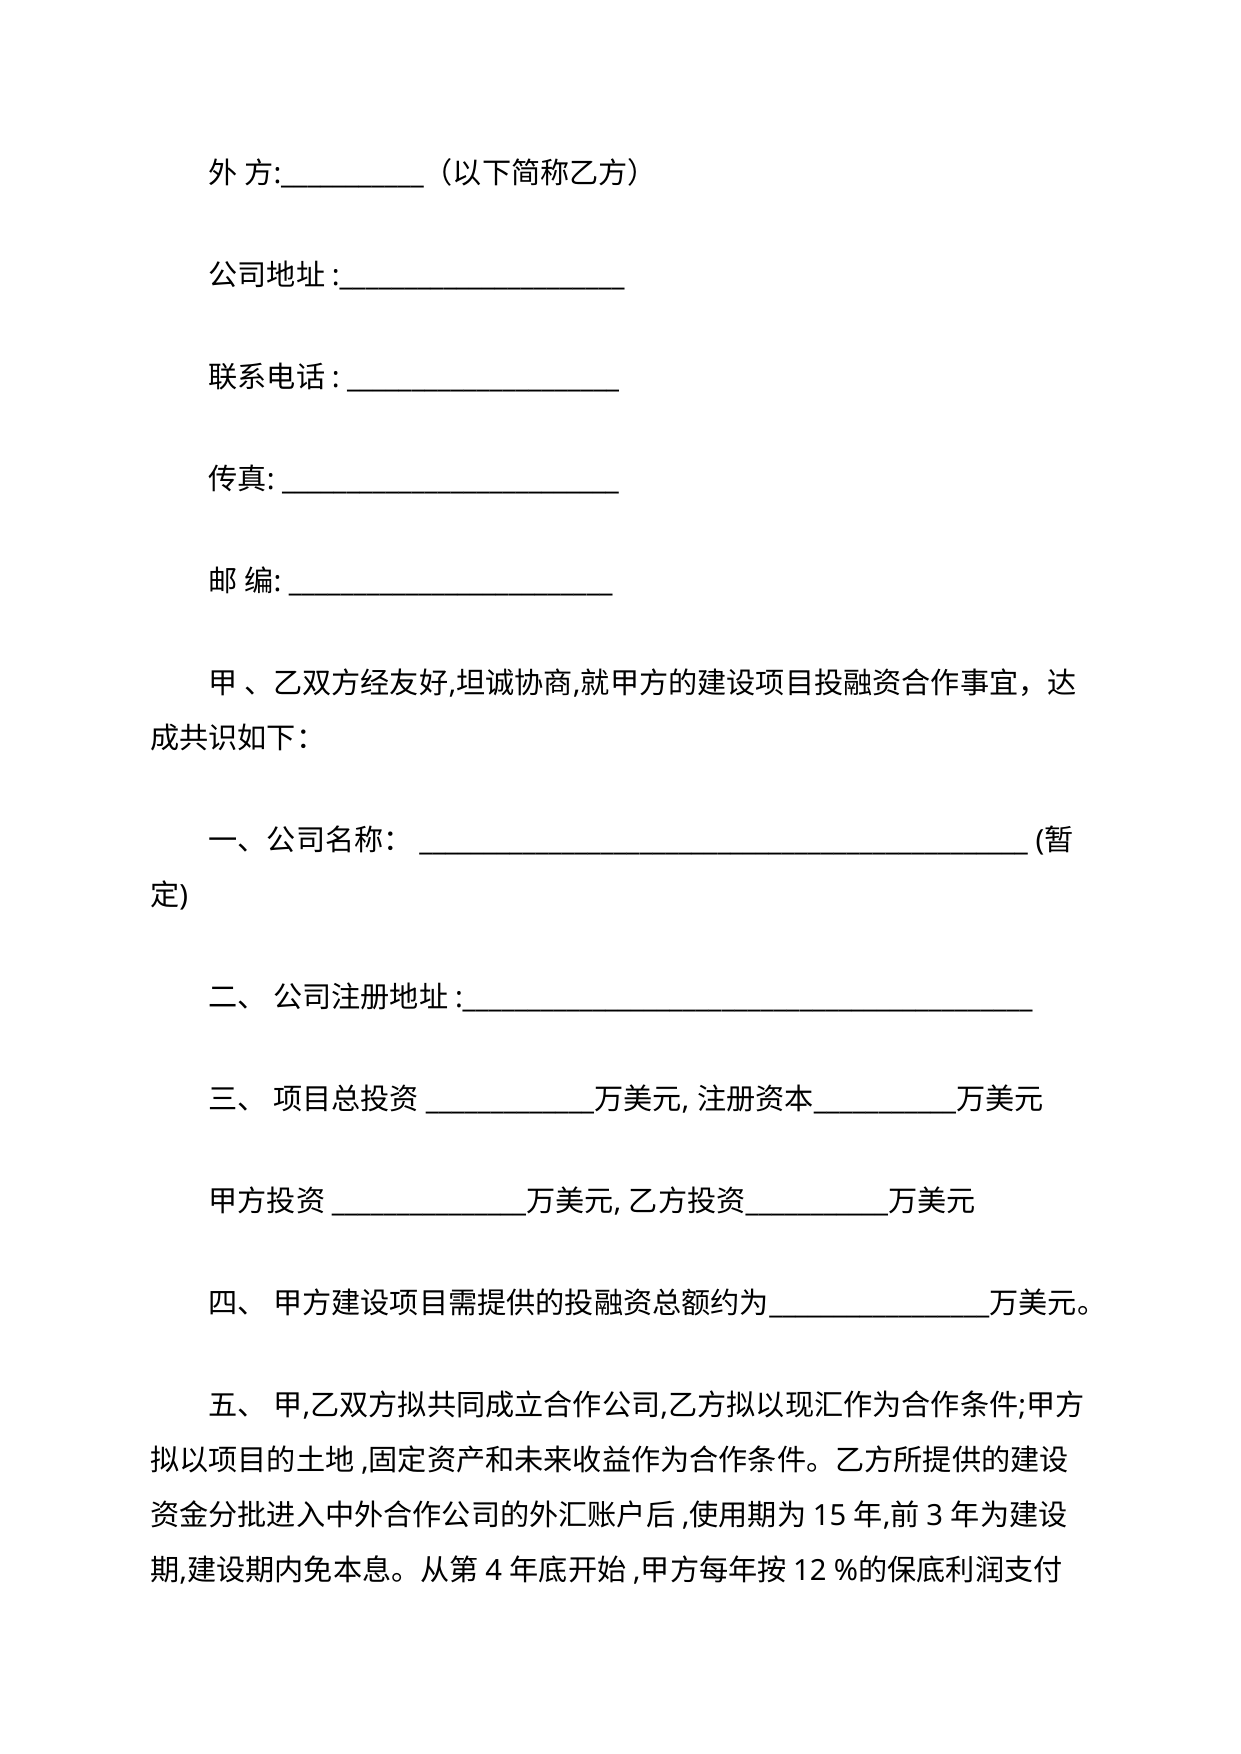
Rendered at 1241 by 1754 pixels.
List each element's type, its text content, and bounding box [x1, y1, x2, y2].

text 一、公司名称： _______________________________________________ (暂定) [150, 817, 1090, 914]
text 邮 编: _________________________ [150, 558, 1090, 600]
text 外 方:___________（以下简称乙方） [150, 150, 1090, 192]
text 四、 甲方建设项目需提供的投融资总额约为_________________万美元。 [150, 1279, 1090, 1322]
text 甲 、乙双方经友好,坦诚协商,就甲方的建设项目投融资合作事宜，达成共识如下： [150, 660, 1090, 757]
text 联系电话 : _____________________ [150, 354, 1090, 396]
text 二、 公司注册地址 :____________________________________________ [150, 974, 1090, 1016]
text 公司地址 :______________________ [150, 252, 1090, 294]
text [150, 1382, 1090, 1589]
text 三、 项目总投资 _____________万美元, 注册资本___________万美元 [150, 1076, 1090, 1118]
text 传真: __________________________ [150, 456, 1090, 498]
text 甲方投资 _______________万美元, 乙方投资___________万美元 [150, 1178, 1090, 1220]
